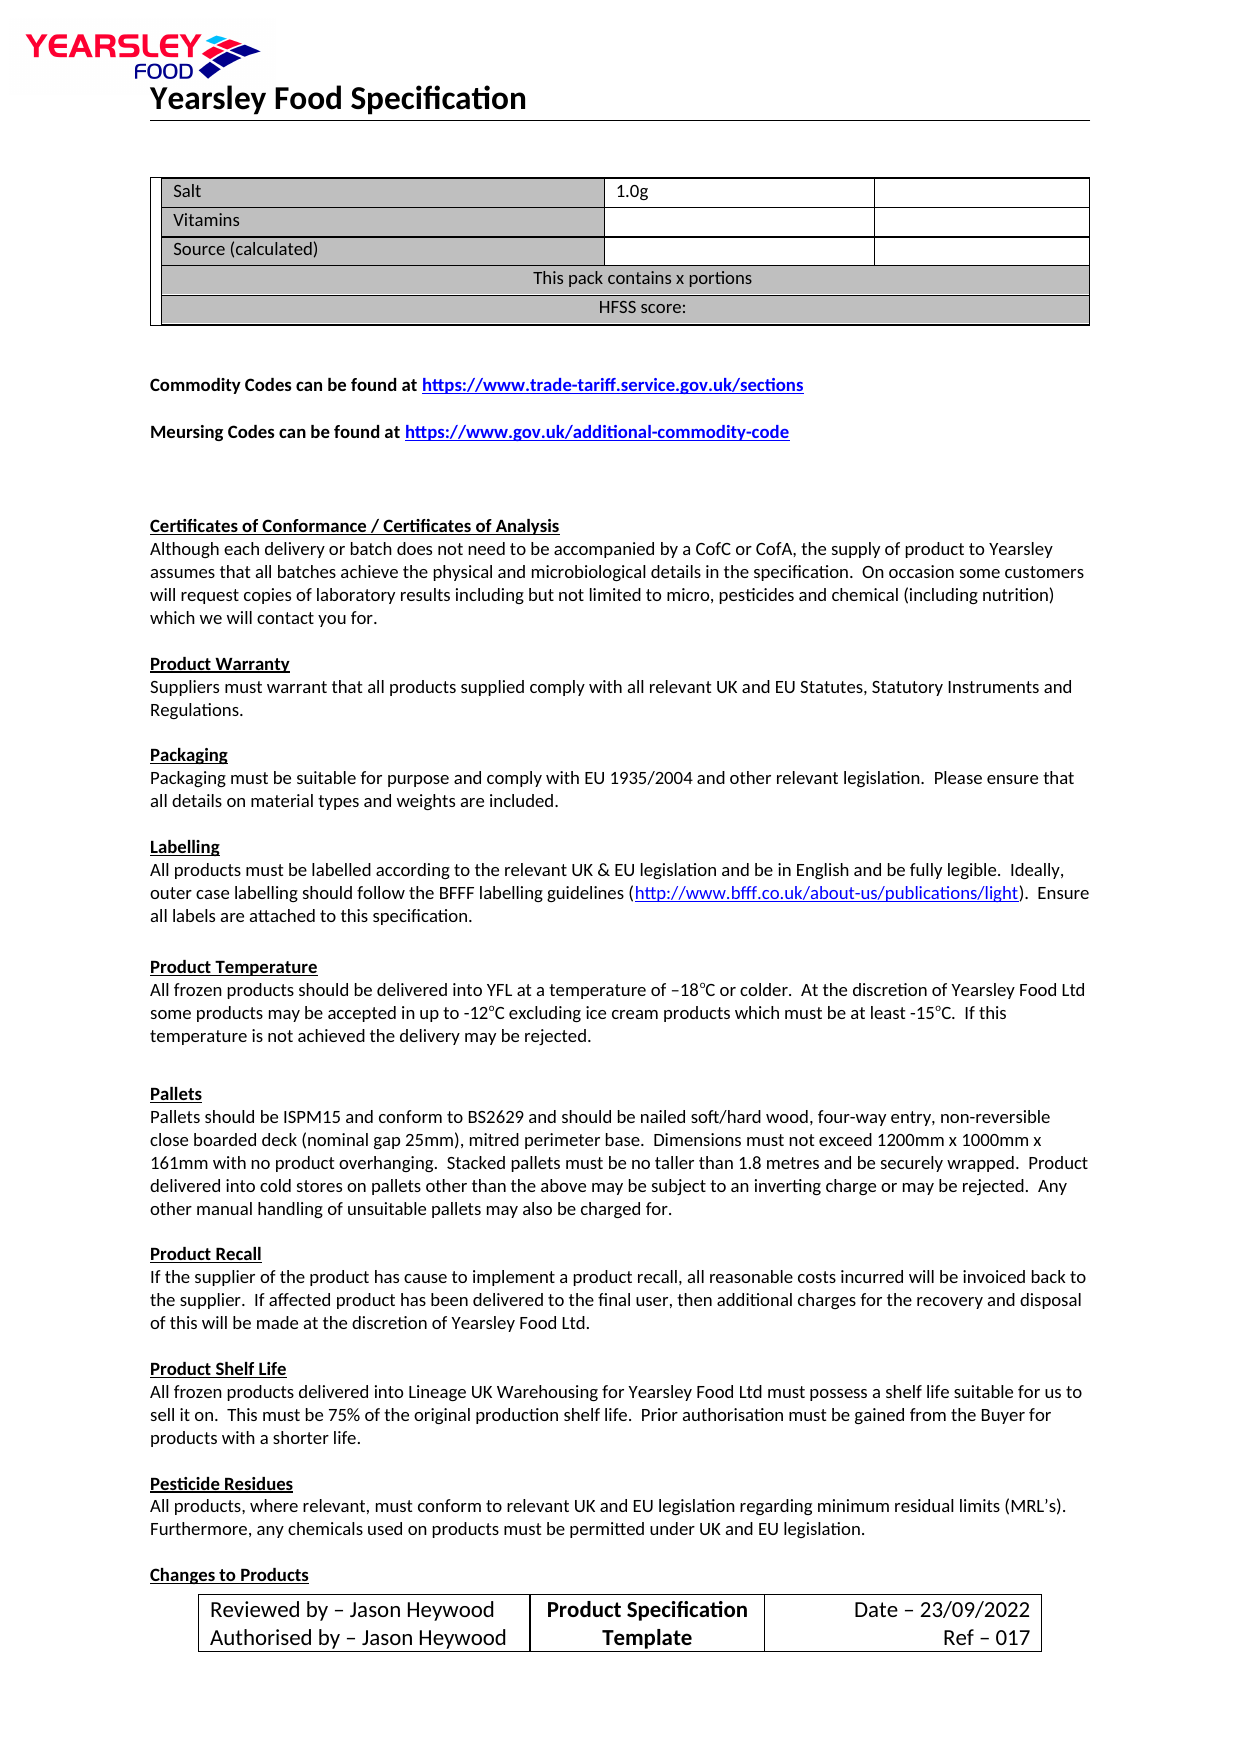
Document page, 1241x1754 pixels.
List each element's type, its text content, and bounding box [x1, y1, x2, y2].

text All frozen products should be delivered into YFL at a temperature of –18oC or colder. At the discretion of Yearsley Food Ltd some products may be accepted in up to -12oC excluding ice cream products which must be at least -15oC. If this temperature is not achieved the delivery may be rejected. [150, 978, 1090, 1047]
picture [9, 18, 277, 95]
text Meursing Codes can be found at https://www.gov.uk/additional-commodity-code [150, 420, 1090, 443]
text Pallets should be ISPM15 and conform to BS2629 and should be nailed soft/hard wood, four-way entry, non-reversible close boarded deck (nominal gap 25mm), mitred perimeter base. Dimensions must not exceed 1200mm x 1000mm x 161mm with no product overhanging. Stacked pallets must be no taller than 1.8 metres and be securely wrapped. Product delivered into cold stores on pallets other than the above may be subject to an inverting charge or may be rejected. Any other manual handling of unsuitable pallets may also be charged for. [150, 1105, 1090, 1219]
table_header [605, 179, 874, 207]
text Commodity Codes can be found at https://www.trade-tariff.service.gov.uk/sections [150, 373, 1090, 396]
table_header [605, 238, 874, 265]
table_header [875, 238, 1089, 265]
table_header [875, 179, 1089, 207]
text Suppliers must warrant that all products supplied comply with all relevant UK and EU Statutes, Statutory Instruments and Regulations. [150, 675, 1090, 721]
text Product Warranty [150, 652, 1090, 675]
subtitle All products must be labelled according to the relevant UK & EU legislation and be in English and be fully legible. Ideally, outer case labelling should follow the BFFF labelling guidelines (http://www.bfff.co.uk/about-us/publications/light). Ensure all labels are attached to this specification. [150, 858, 1090, 927]
text Pallets [150, 1082, 1090, 1105]
subtitle Product Shelf Life [150, 1357, 1090, 1380]
subtitle Product Temperature [150, 955, 1090, 978]
table_header [605, 208, 874, 236]
table_header [151, 178, 161, 325]
text Changes to Products [150, 1563, 1090, 1586]
text All products, where relevant, must conform to relevant UK and EU legislation regarding minimum residual limits (MRL’s). Furthermore, any chemicals used on products must be permitted under UK and EU legislation. [150, 1494, 1090, 1540]
table_header [875, 208, 1089, 236]
subtitle Certificates of Conformance / Certificates of Analysis [150, 514, 1090, 537]
text Packaging [150, 744, 1090, 767]
subtitle Product Recall [150, 1242, 1090, 1265]
text If the supplier of the product has cause to implement a product recall, all reasonable costs incurred will be invoiced back to the supplier. If affected product has been delivered to the final user, then additional charges for the recovery and disposal of this will be made at the discretion of Yearsley Food Ltd. [150, 1265, 1090, 1334]
text Labelling [150, 835, 1090, 858]
text All frozen products delivered into Lineage UK Warehousing for Yearsley Food Ltd must possess a shelf life suitable for us to sell it on. This must be 75% of the original production shelf life. Prior authorisation must be gained from the Buyer for products with a shorter life. [150, 1380, 1090, 1449]
text Packaging must be suitable for purpose and comply with EU 1935/2004 and other relevant legislation. Please ensure that all details on material types and weights are included. [150, 767, 1090, 812]
text Pesticide Residues [150, 1472, 1090, 1494]
text Although each delivery or batch does not need to be accompanied by a CofC or CofA, the supply of product to Yearsley assumes that all batches achieve the physical and microbiological details in the specification. On occasion some customers will request copies of laboratory results including but not limited to micro, pesticides and chemical (including nutrition) which we will contact you for. [150, 537, 1090, 629]
